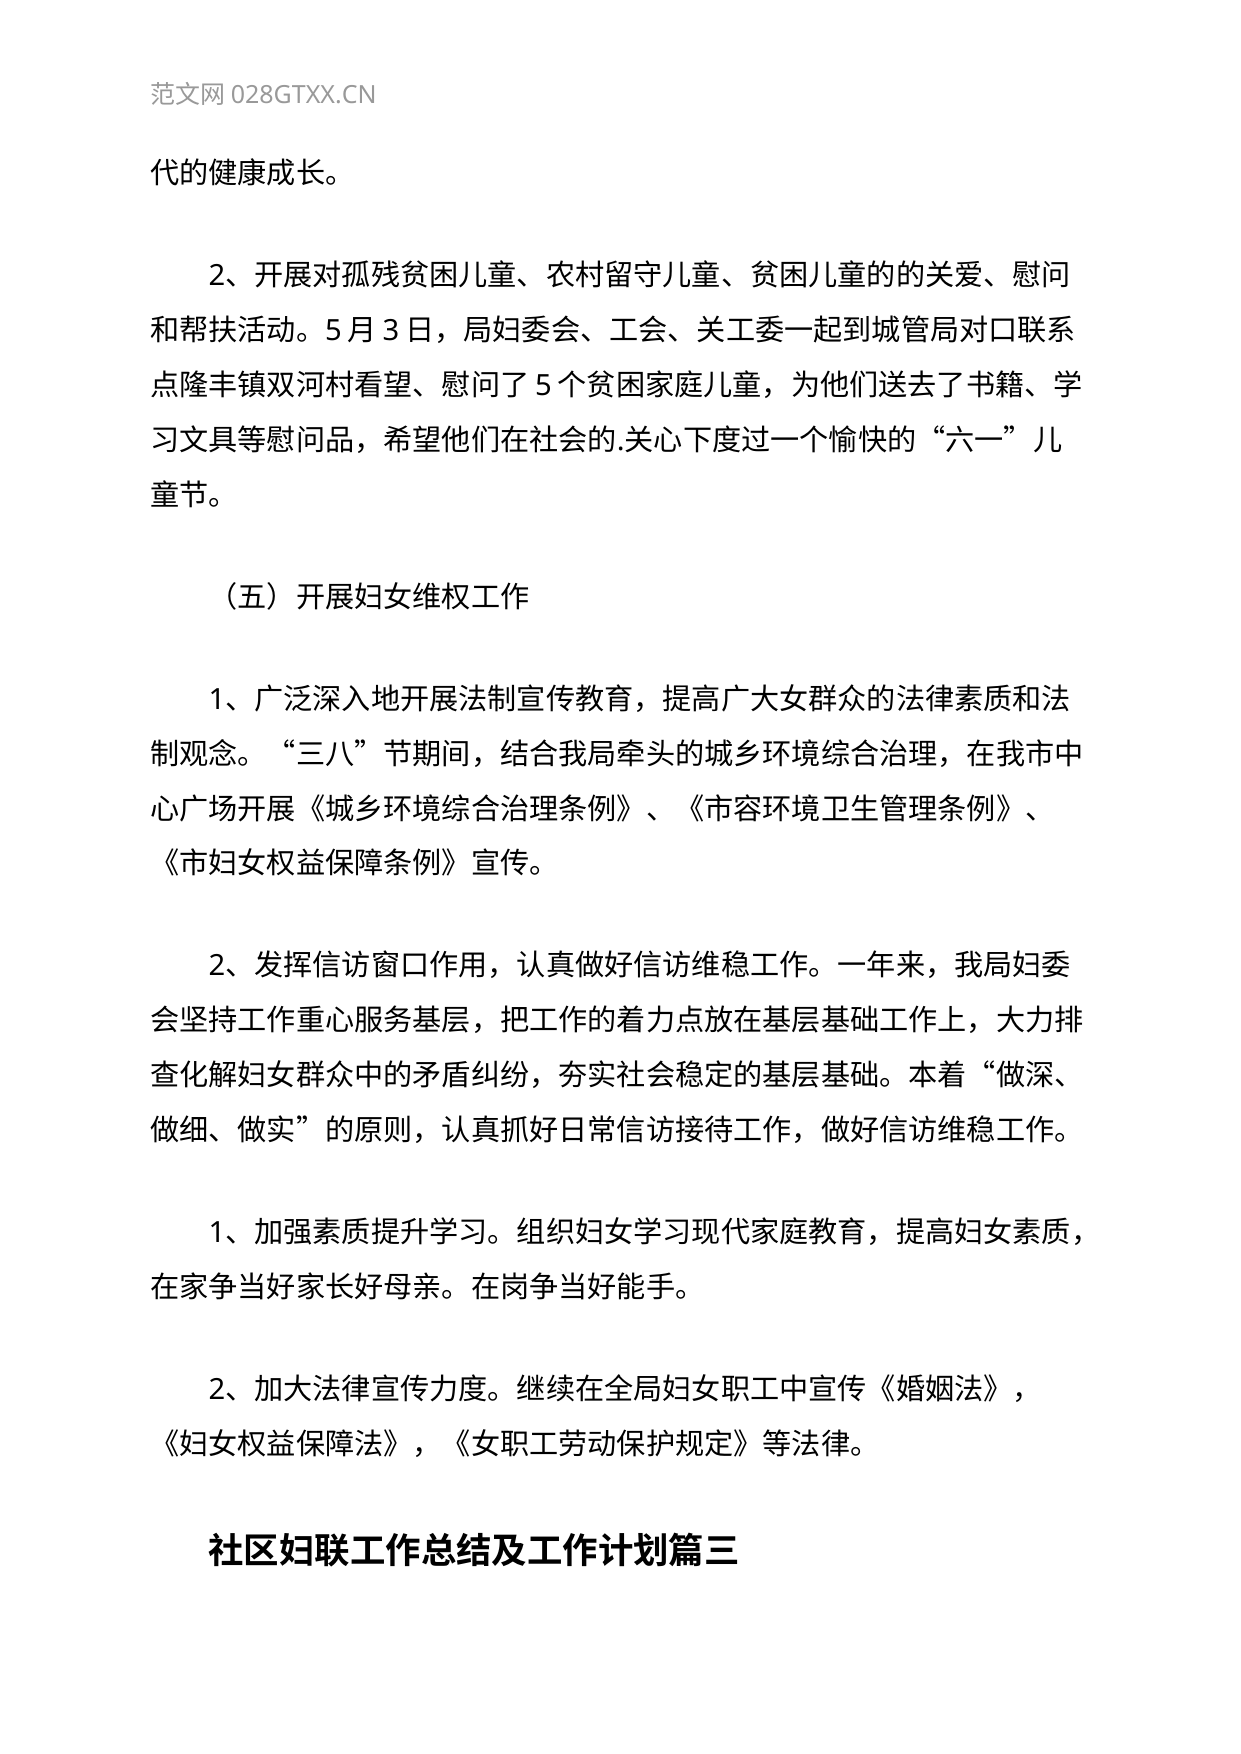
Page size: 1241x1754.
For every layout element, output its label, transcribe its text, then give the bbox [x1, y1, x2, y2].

text 2、开展对孤残贫困儿童、农村留守儿童、贫困儿童的的关爱、慰问和帮扶活动。5月3日，局妇委会、工会、关工委一起到城管局对口联系点隆丰镇双河村看望、慰问了5个贫困家庭儿童，为他们送去了书籍、学习文具等慰问品，希望他们在社会的.关心下度过一个愉快的“六一”儿童节。 [150, 252, 1090, 514]
text 2、加大法律宣传力度。继续在全局妇女职工中宣传《婚姻法》，《妇女权益保障法》，《女职工劳动保护规定》等法律。 [150, 1365, 1090, 1462]
text （五）开展妇女维权工作 [150, 573, 1090, 616]
text 2、发挥信访窗口作用，认真做好信访维稳工作。一年来，我局妇委会坚持工作重心服务基层，把工作的着力点放在基层基础工作上，大力排查化解妇女群众中的矛盾纠纷，夯实社会稳定的基层基础。本着“做深、做细、做实”的原则，认真抓好日常信访接待工作，做好信访维稳工作。 [150, 942, 1090, 1149]
text 1、广泛深入地开展法制宣传教育，提高广大女群众的法律素质和法制观念。“三八”节期间，结合我局牵头的城乡环境综合治理，在我市中心广场开展《城乡环境综合治理条例》、《市容环境卫生管理条例》、《市妇女权益保障条例》宣传。 [150, 675, 1090, 882]
text 1、加强素质提升学习。组织妇女学习现代家庭教育，提高妇女素质，在家争当好家长好母亲。在岗争当好能手。 [150, 1208, 1090, 1306]
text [150, 150, 1090, 192]
text 社区妇联工作总结及工作计划篇三 [150, 1522, 1090, 1573]
